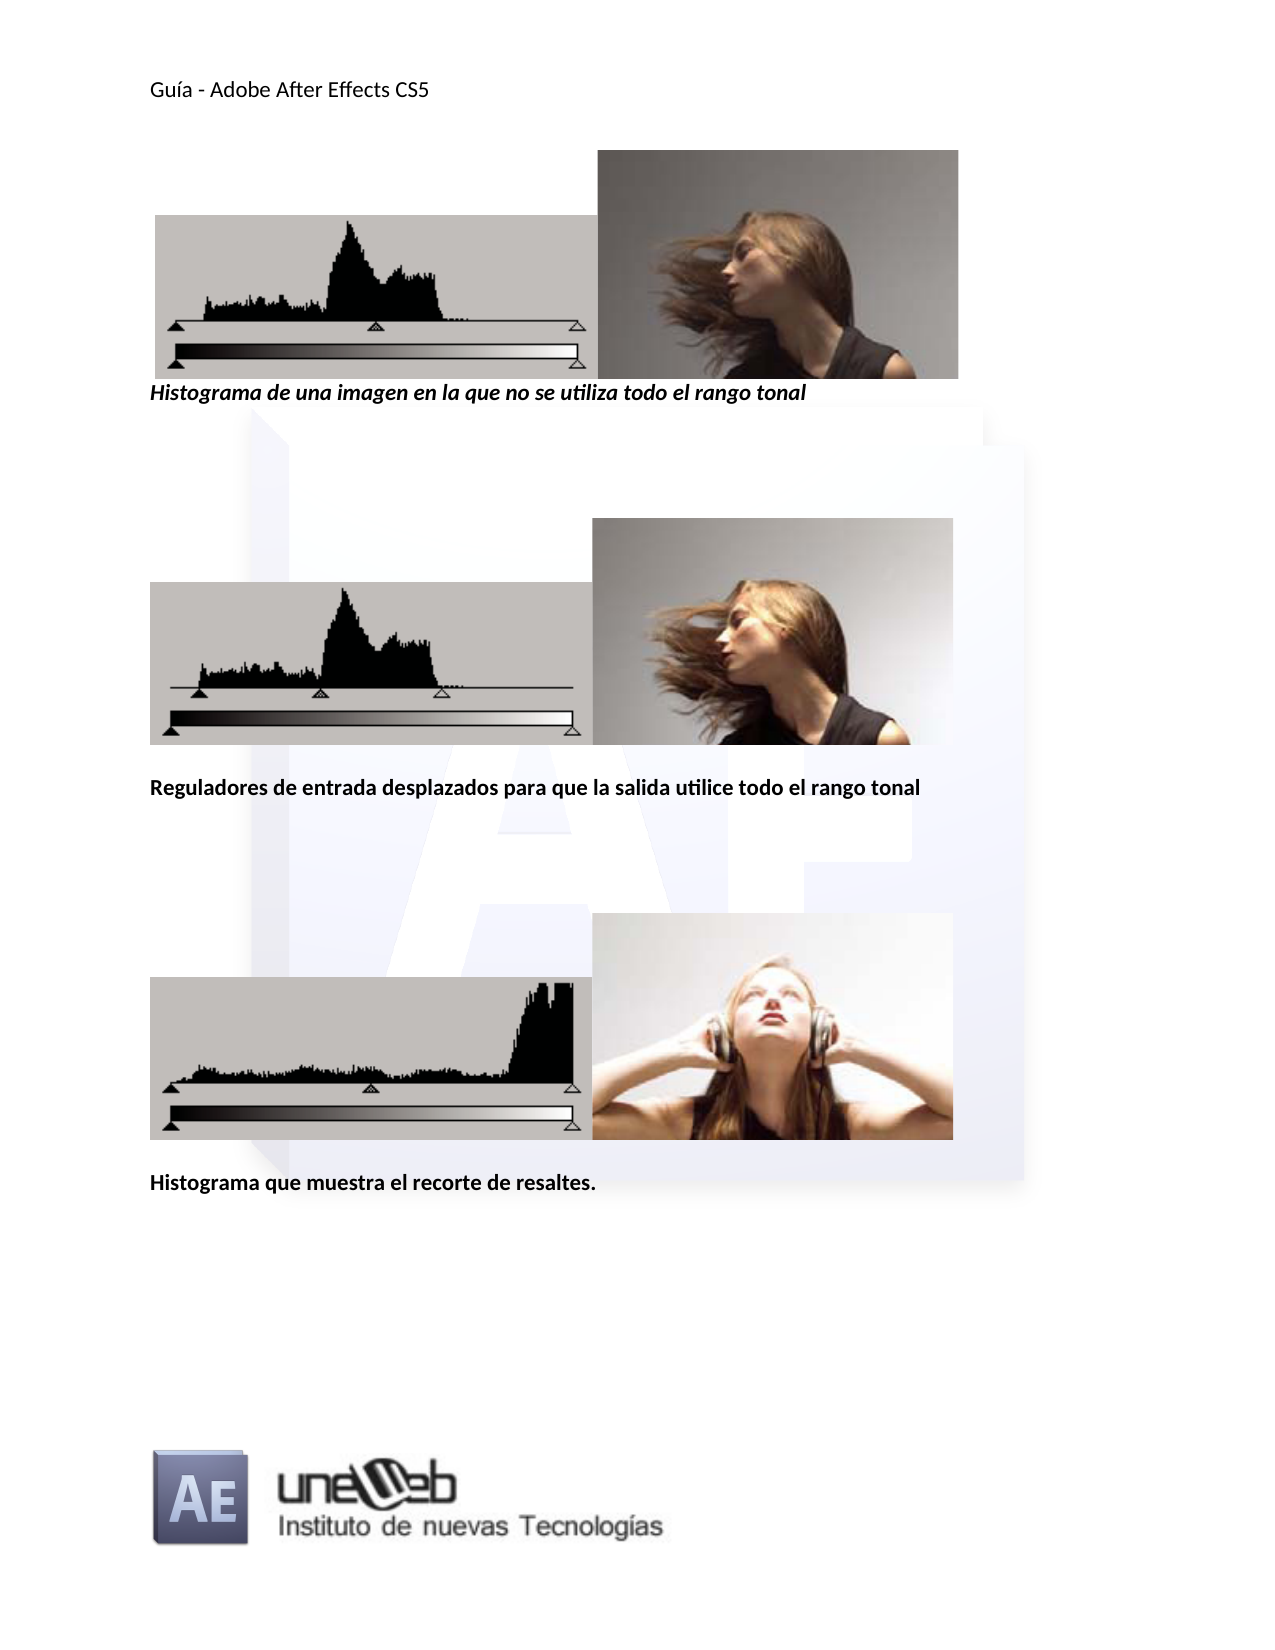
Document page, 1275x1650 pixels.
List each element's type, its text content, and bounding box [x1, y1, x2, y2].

text Histograma de una imagen en la que no se utiliza todo el rango tonal [150, 378, 1125, 406]
picture [150, 1448, 719, 1547]
text Histograma que muestra el recorte de resaltes. [150, 1168, 1125, 1196]
text Reguladores de entrada desplazados para que la salida utilice todo el rango tonal [150, 773, 1125, 801]
